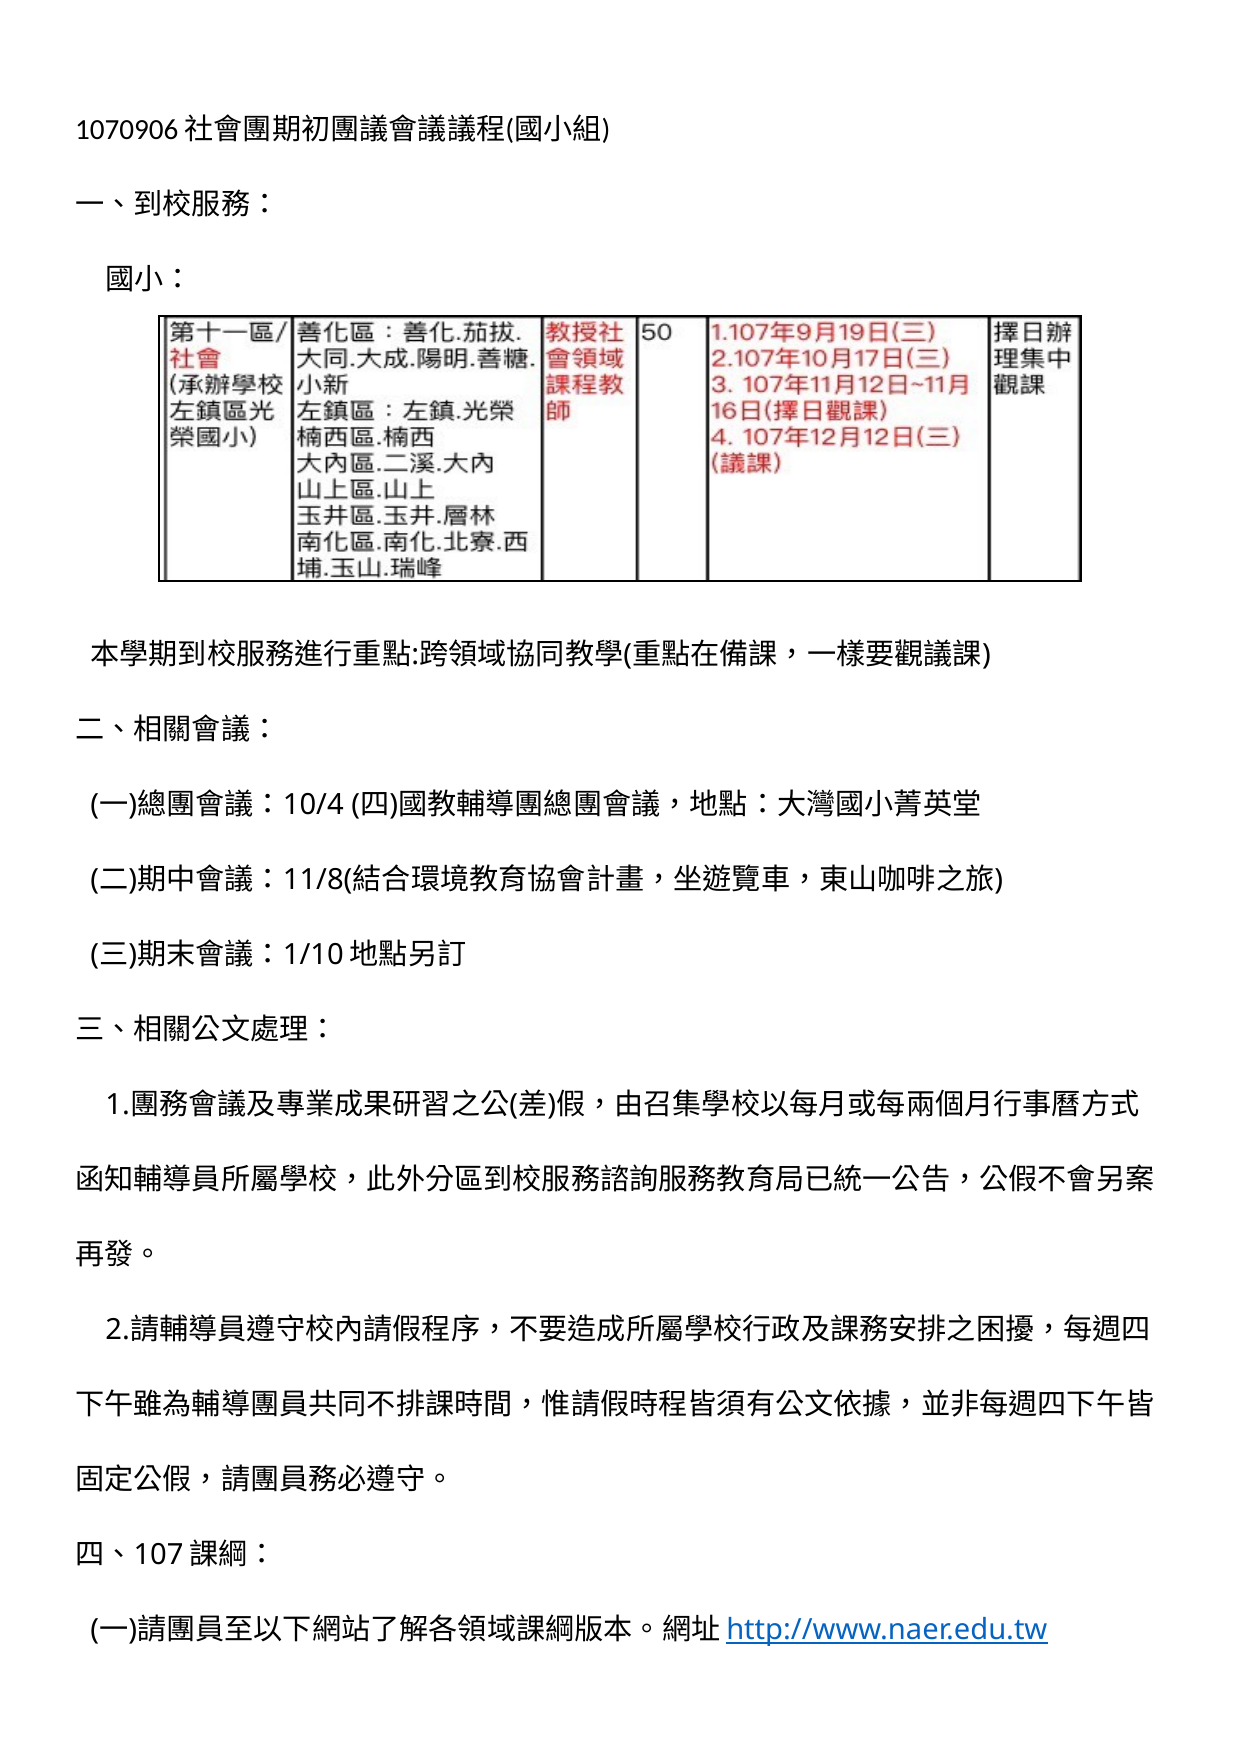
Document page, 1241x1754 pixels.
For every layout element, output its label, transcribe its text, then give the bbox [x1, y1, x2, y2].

text 二、相關會議： [75, 689, 1165, 764]
text 一、到校服務： [75, 164, 1165, 239]
text (一)總團會議：10/4 (四)國教輔導團總團會議，地點：大灣國小菁英堂 [75, 764, 1165, 839]
text 1070906社會團期初團議會議議程(國小組) [75, 89, 1165, 164]
text 國小： [75, 239, 1165, 314]
text 本學期到校服務進行重點:跨領域協同教學(重點在備課，一樣要觀議課) [75, 614, 1165, 689]
text 三、相關公文處理： [75, 989, 1165, 1064]
picture [160, 317, 1080, 580]
text 1.團務會議及專業成果研習之公(差)假，由召集學校以每月或每兩個月行事曆方式函知輔導員所屬學校，此外分區到校服務諮詢服務教育局已統一公告，公假不會另案再發。 [75, 1064, 1165, 1289]
text 2.請輔導員遵守校內請假程序，不要造成所屬學校行政及課務安排之困擾，每週四下午雖為輔導團員共同不排課時間，惟請假時程皆須有公文依據，並非每週四下午皆固定公假，請團員務必遵守。 [75, 1289, 1165, 1514]
text (一)請團員至以下網站了解各領域課綱版本。網址http://www.naer.edu.tw [75, 1589, 1165, 1664]
text (三)期末會議：1/10地點另訂 [75, 914, 1165, 989]
text (二)期中會議：11/8(結合環境教育協會計畫，坐遊覽車，東山咖啡之旅) [75, 839, 1165, 914]
text 四、107課綱： [75, 1514, 1165, 1589]
